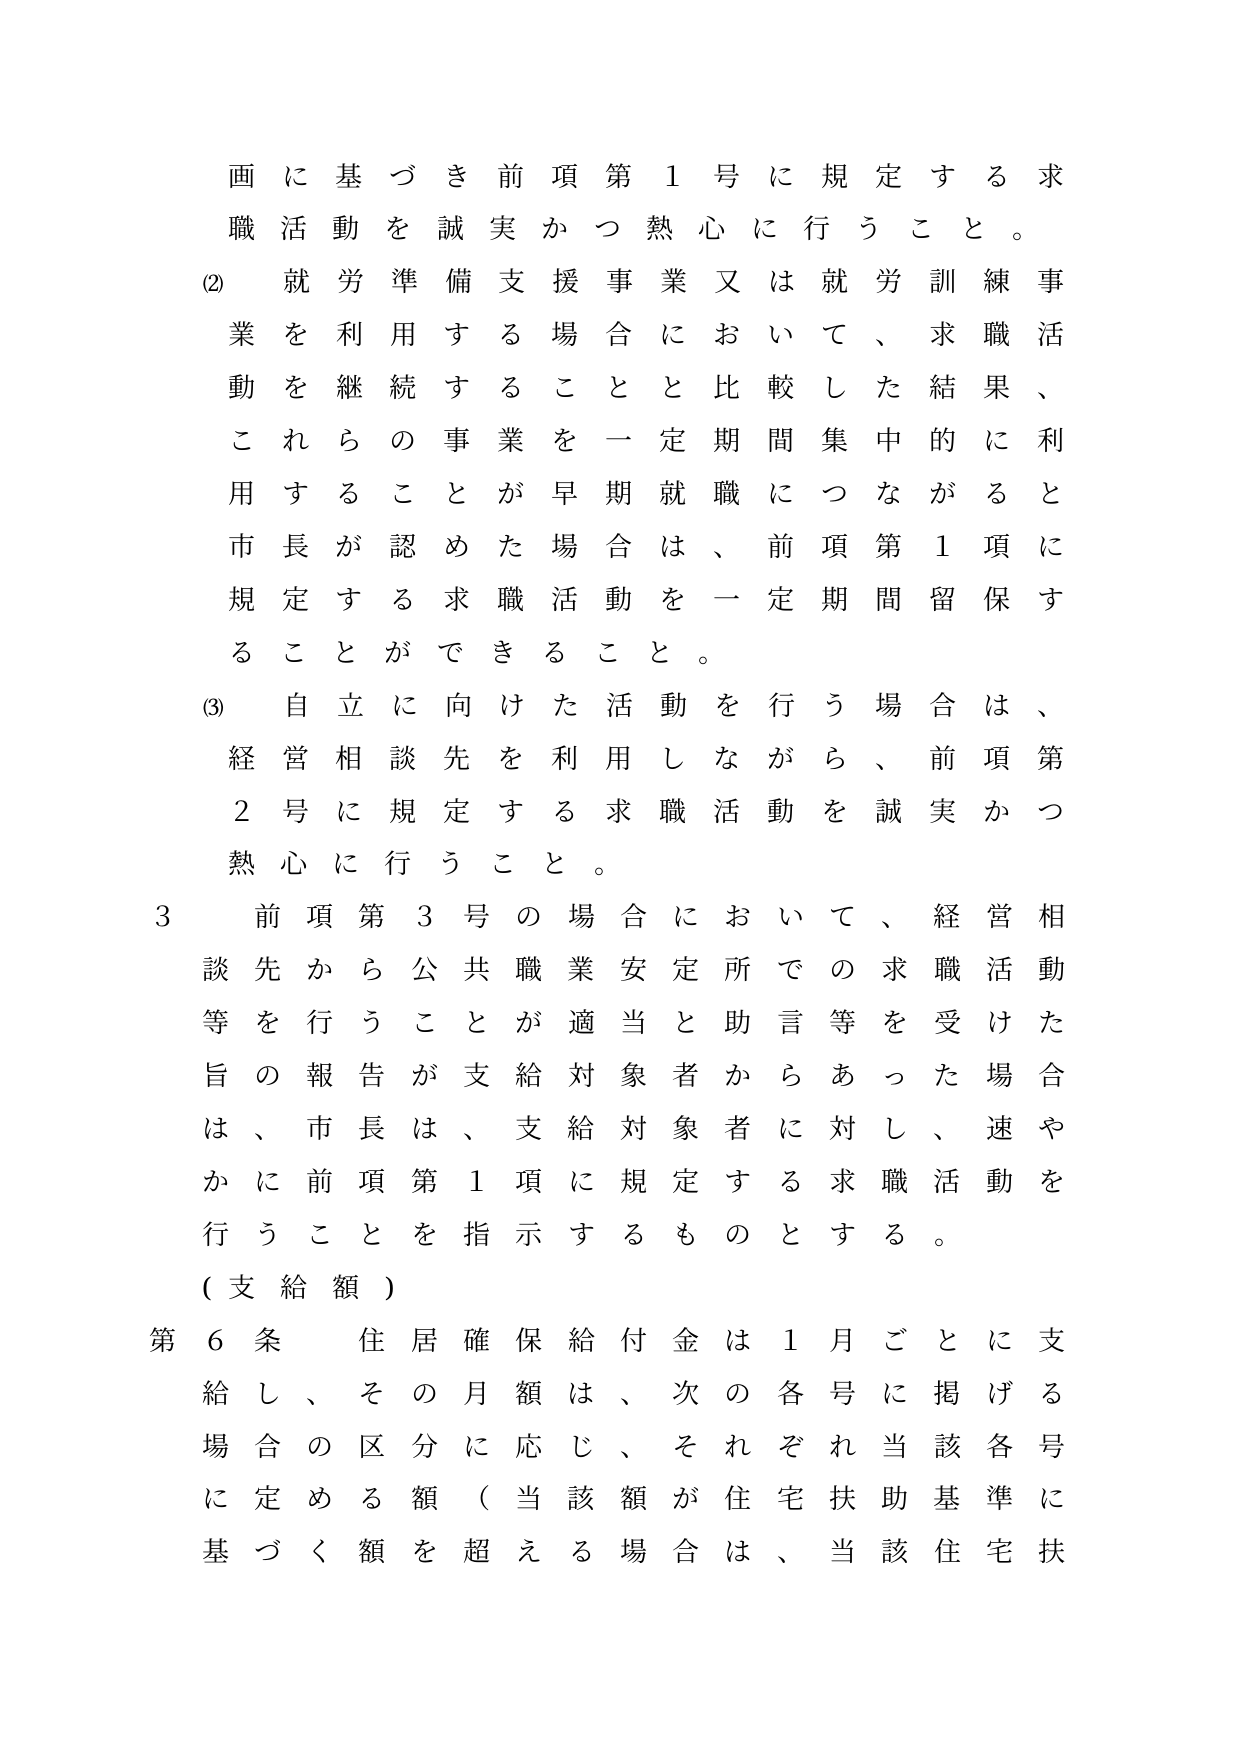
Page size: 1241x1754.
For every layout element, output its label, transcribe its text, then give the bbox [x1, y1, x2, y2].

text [176, 148, 1091, 254]
text ⑶ 自立に向けた活動を行う場合は、経営相談先を利用しながら、前項第２号に規定する求職活動を誠実かつ熱心に行うこと。 [176, 677, 1091, 889]
text ３ 前項第３号の場合において、経営相談先から公共職業安定所での求職活動等を行うことが適当と助言等を受けた旨の報告が支給対象者からあった場合は、市長は、支給対象者に対し、速やかに前項第１項に規定する求職活動を行うことを指示するものとする。 [149, 889, 1091, 1259]
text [149, 1312, 1091, 1577]
text (支給額) [149, 1259, 1091, 1312]
text ⑵ 就労準備支援事業又は就労訓練事業を利用する場合において、求職活動を継続することと比較した結果、これらの事業を一定期間集中的に利用することが早期就職につながると市長が認めた場合は、前項第１項に規定する求職活動を一定期間留保することができること。 [176, 254, 1091, 677]
